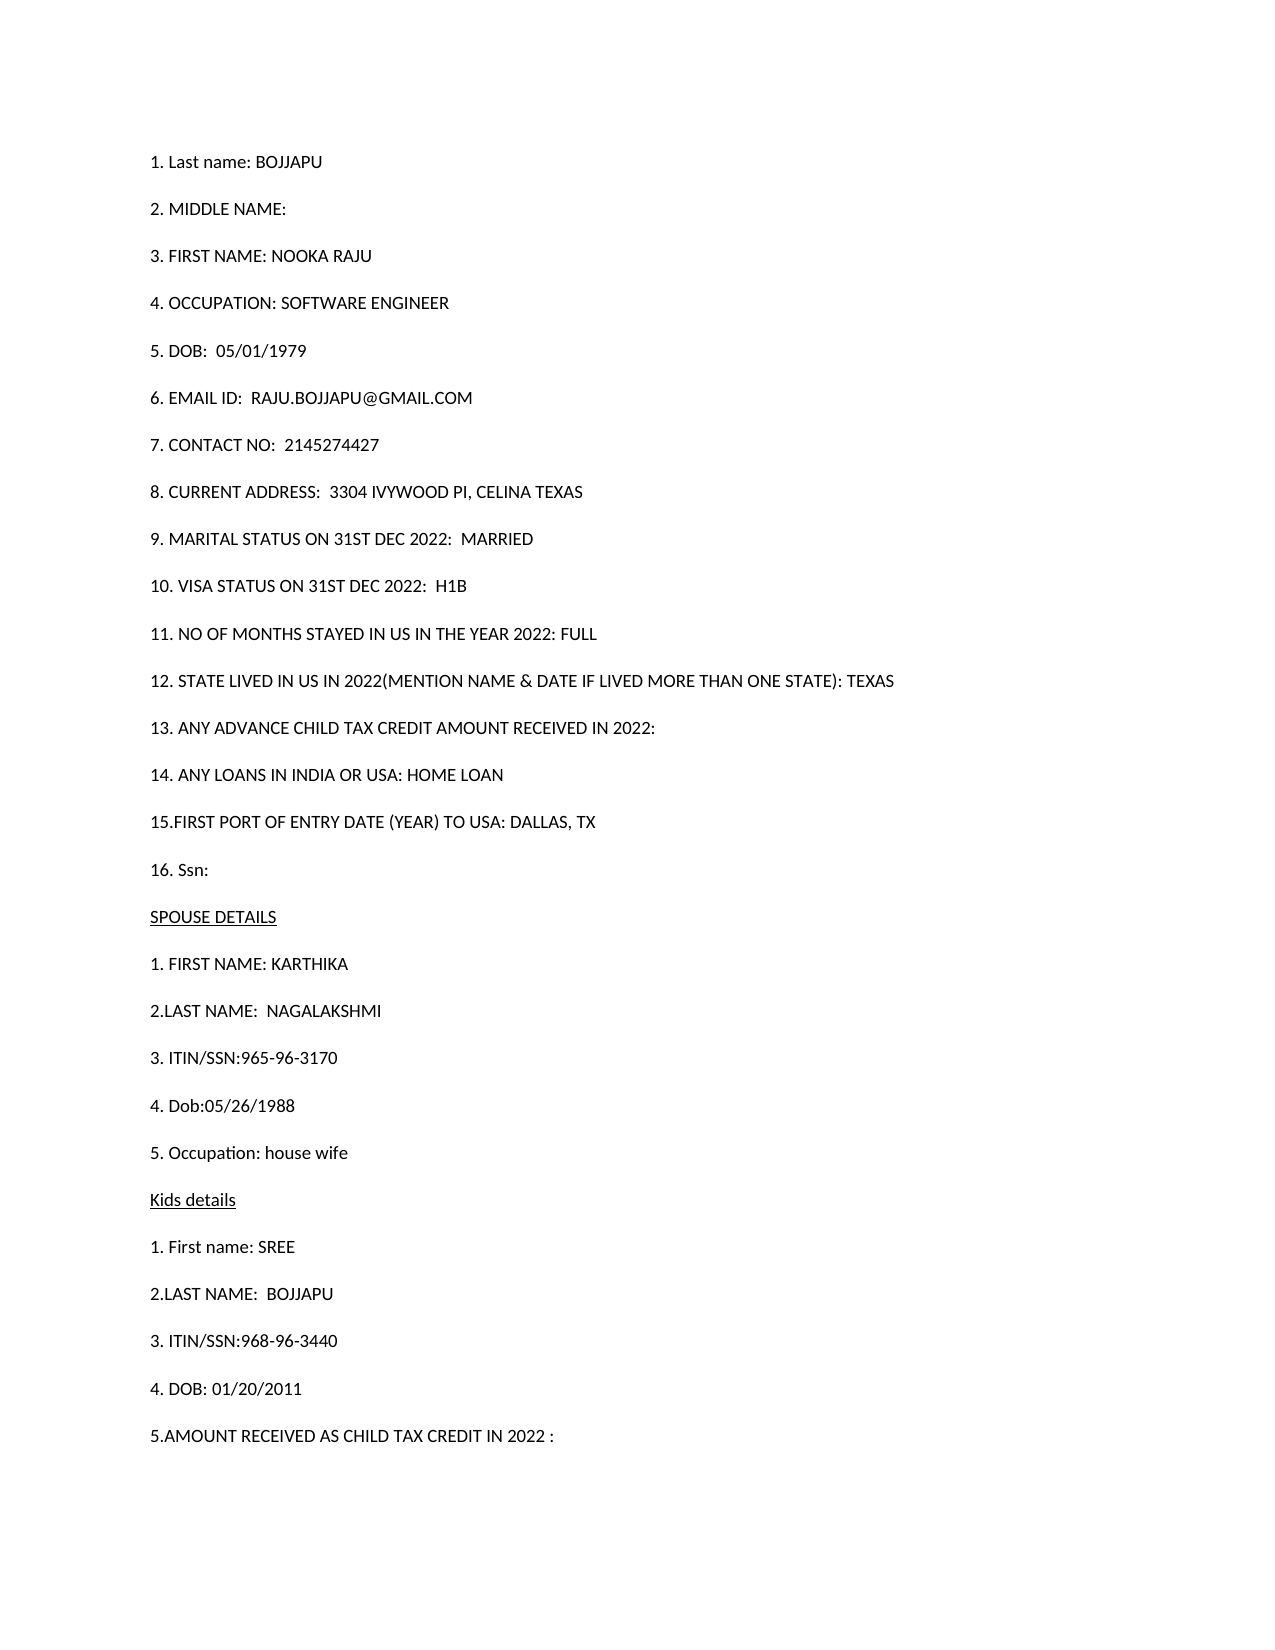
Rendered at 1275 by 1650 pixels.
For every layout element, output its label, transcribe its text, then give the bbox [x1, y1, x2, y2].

text 6. EMAIL ID: RAJU.BOJJAPU@GMAIL.COM [150, 386, 1125, 409]
text 16. Ssn: [150, 858, 1125, 881]
text 1. FIRST NAME: KARTHIKA [150, 952, 1125, 975]
text 15.FIRST PORT OF ENTRY DATE (YEAR) TO USA: DALLAS, TX [150, 811, 1125, 833]
text 4. DOB: 01/20/2011 [150, 1377, 1125, 1400]
text SPOUSE DETAILS [150, 905, 1125, 928]
text 2. MIDDLE NAME: [150, 197, 1125, 220]
text Kids details [150, 1188, 1125, 1211]
text 10. VISA STATUS ON 31ST DEC 2022: H1B [150, 575, 1125, 598]
text 5.AMOUNT RECEIVED AS CHILD TAX CREDIT IN 2022 : [150, 1424, 1125, 1447]
text 3. ITIN/SSN:965-96-3170 [150, 1047, 1125, 1069]
text 5. Occupation: house wife [150, 1141, 1125, 1164]
text 7. CONTACT NO: 2145274427 [150, 433, 1125, 456]
text 5. DOB: 05/01/1979 [150, 339, 1125, 362]
text 2.LAST NAME: NAGALAKSHMI [150, 999, 1125, 1022]
text 8. CURRENT ADDRESS: 3304 IVYWOOD PI, CELINA TEXAS [150, 480, 1125, 503]
text 12. STATE LIVED IN US IN 2022(MENTION NAME & DATE IF LIVED MORE THAN ONE STATE): TEXAS [150, 669, 1125, 692]
text 4. OCCUPATION: SOFTWARE ENGINEER [150, 292, 1125, 314]
text 9. MARITAL STATUS ON 31ST DEC 2022: MARRIED [150, 527, 1125, 550]
text 13. ANY ADVANCE CHILD TAX CREDIT AMOUNT RECEIVED IN 2022: [150, 716, 1125, 739]
text 14. ANY LOANS IN INDIA OR USA: HOME LOAN [150, 763, 1125, 786]
text 4. Dob:05/26/1988 [150, 1094, 1125, 1117]
text 3. FIRST NAME: NOOKA RAJU [150, 244, 1125, 267]
text 3. ITIN/SSN:968-96-3440 [150, 1330, 1125, 1353]
text 1. First name: SREE [150, 1235, 1125, 1258]
text 11. NO OF MONTHS STAYED IN US IN THE YEAR 2022: FULL [150, 622, 1125, 645]
text 1. Last name: BOJJAPU [150, 150, 1125, 173]
text 2.LAST NAME: BOJJAPU [150, 1282, 1125, 1305]
